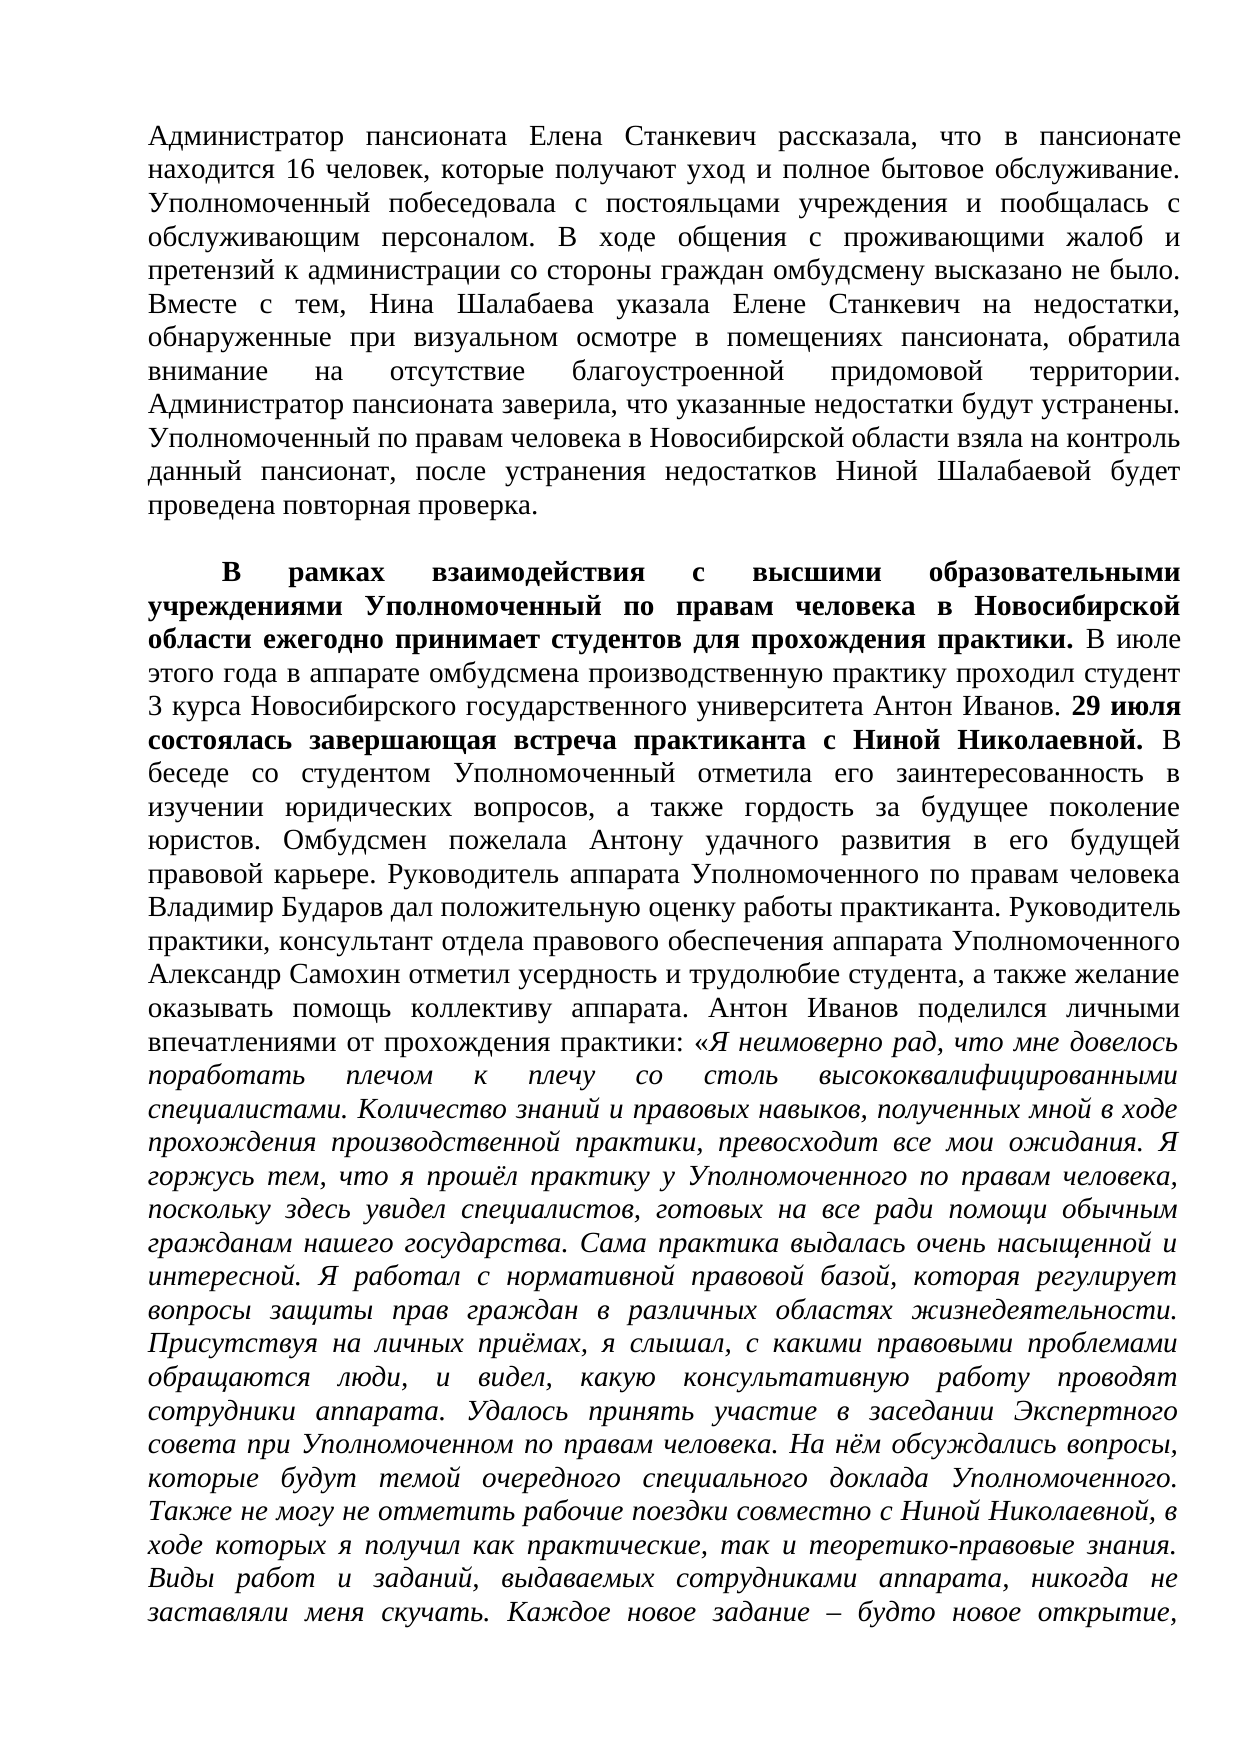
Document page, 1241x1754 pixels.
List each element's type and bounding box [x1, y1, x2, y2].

text [148, 118, 1181, 521]
text [148, 554, 1181, 1627]
